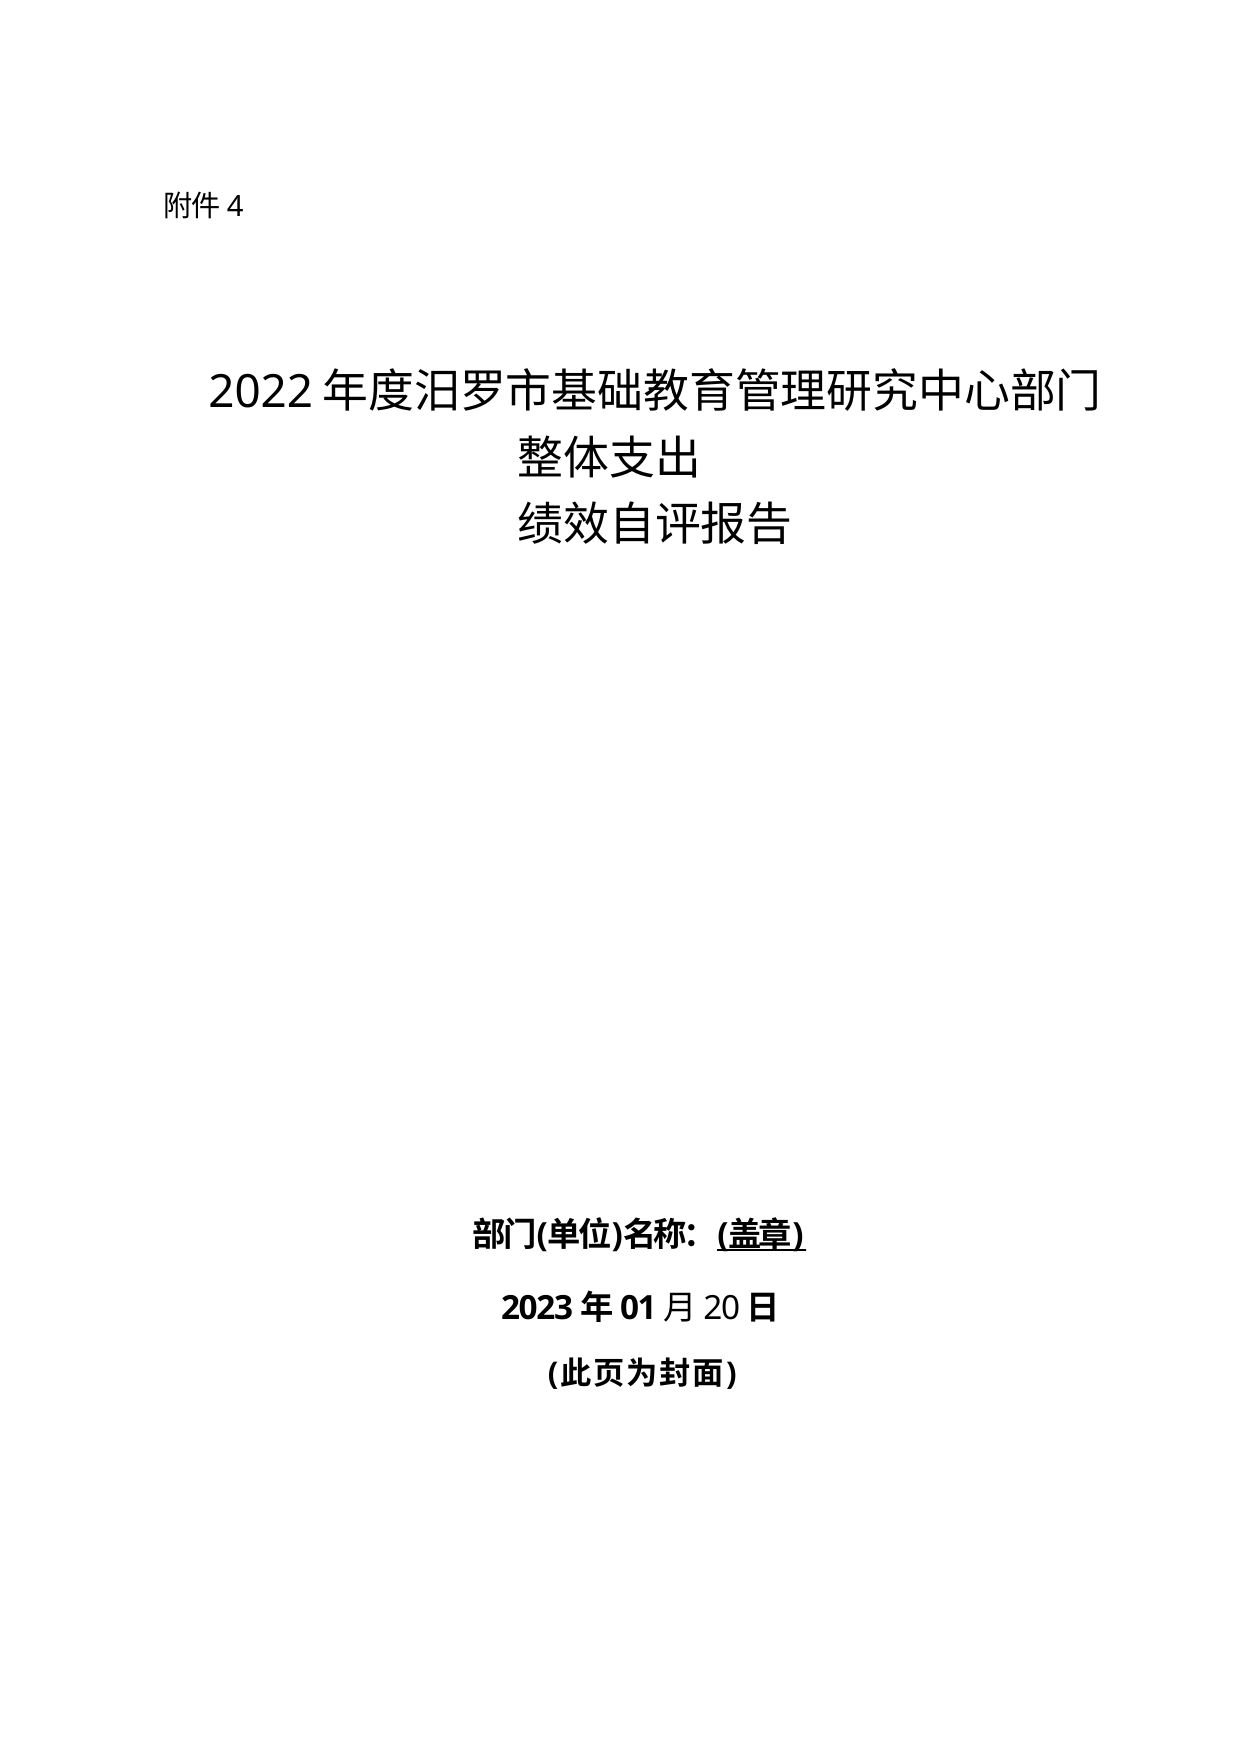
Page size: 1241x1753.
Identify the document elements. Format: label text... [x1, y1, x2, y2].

text 部门(单位)名称：(盖章) [105, 1211, 1112, 1255]
text 2022年度汨罗市基础教育管理研究中心部门整体支出 [105, 354, 1112, 487]
text 2023年01月20日 [105, 1284, 1112, 1329]
text 附件4 [105, 183, 1112, 225]
text 绩效自评报告 [105, 487, 1112, 554]
text (此页为封面) [105, 1351, 1112, 1393]
